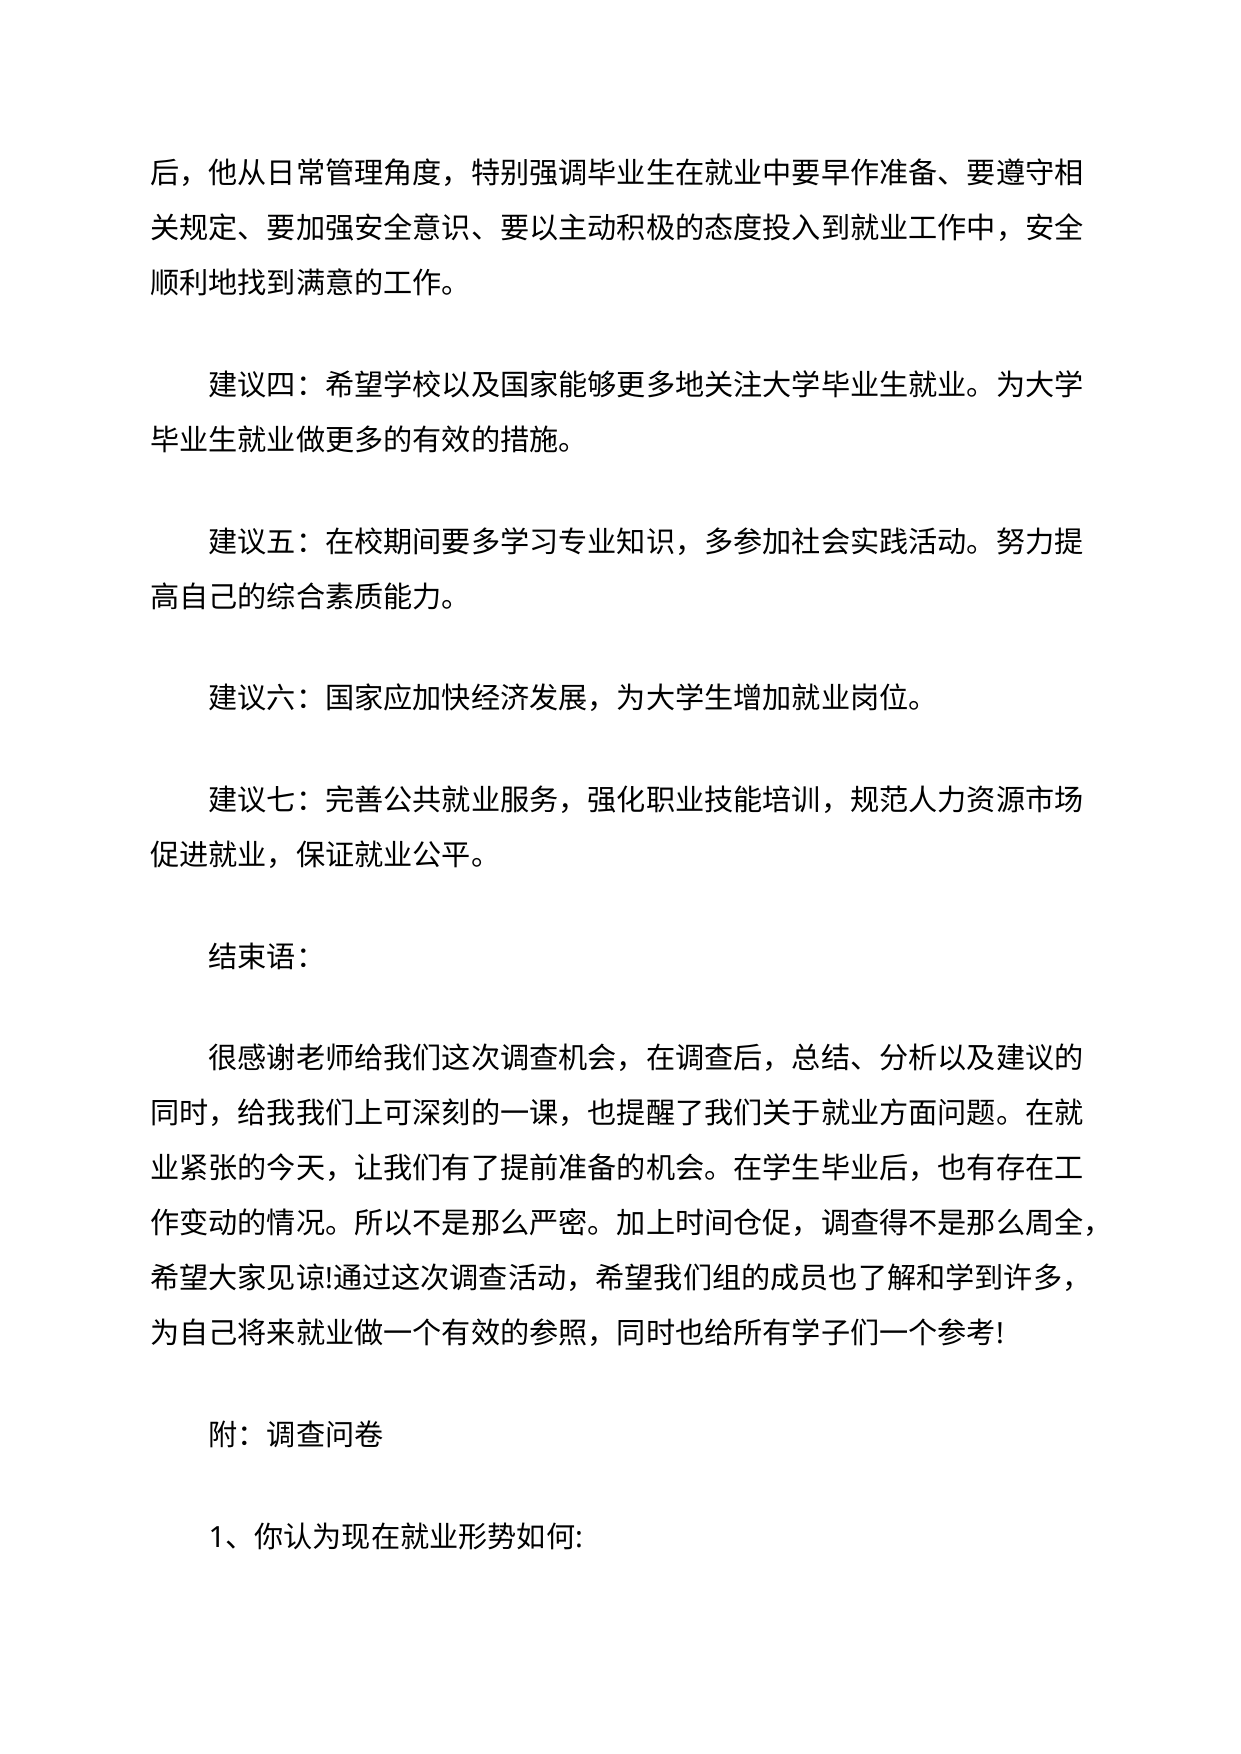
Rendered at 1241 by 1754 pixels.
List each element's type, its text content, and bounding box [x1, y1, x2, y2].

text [150, 150, 1090, 302]
text 建议四：希望学校以及国家能够更多地关注大学毕业生就业。为大学毕业生就业做更多的有效的措施。 [150, 362, 1090, 459]
text 建议五：在校期间要多学习专业知识，多参加社会实践活动。努力提高自己的综合素质能力。 [150, 518, 1090, 615]
text 结束语： [150, 933, 1090, 976]
text 建议六：国家应加快经济发展，为大学生增加就业岗位。 [150, 675, 1090, 717]
text 1、你认为现在就业形势如何: [150, 1513, 1090, 1556]
text 很感谢老师给我们这次调查机会，在调查后，总结、分析以及建议的同时，给我我们上可深刻的一课，也提醒了我们关于就业方面问题。在就业紧张的今天，让我们有了提前准备的机会。在学生毕业后，也有存在工作变动的情况。所以不是那么严密。加上时间仓促，调查得不是那么周全，希望大家见谅!通过这次调查活动，希望我们组的成员也了解和学到许多，为自己将来就业做一个有效的参照，同时也给所有学子们一个参考! [150, 1035, 1090, 1352]
text 建议七：完善公共就业服务，强化职业技能培训，规范人力资源市场促进就业，保证就业公平。 [150, 777, 1090, 874]
text 附：调查问卷 [150, 1412, 1090, 1454]
